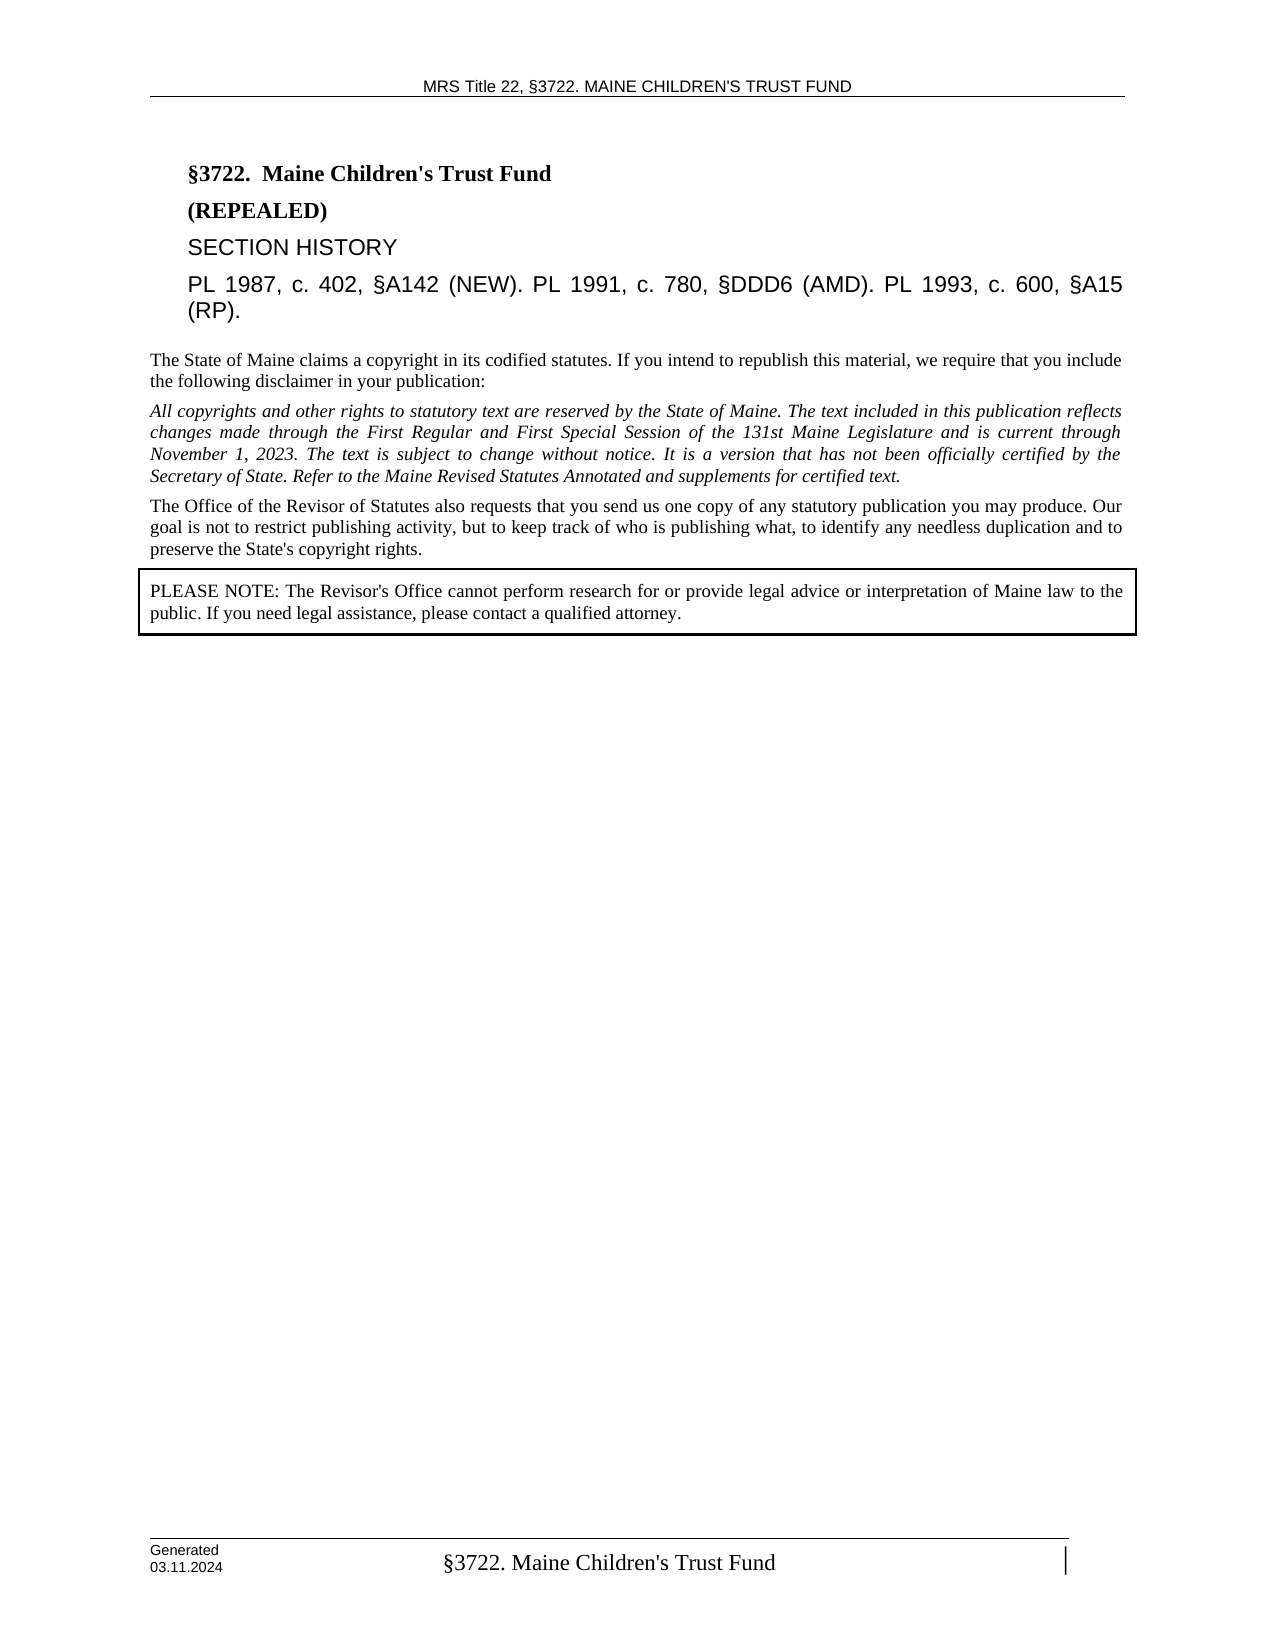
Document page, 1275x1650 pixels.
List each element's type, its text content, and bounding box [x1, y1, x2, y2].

text (REPEALED) [187, 197, 1125, 223]
text SECTION HISTORY [187, 234, 1125, 260]
text The Office of the Revisor of Statutes also requests that you send us one copy of any statutory publication you may produce. Our goal is not to restrict publishing activity, but to keep track of who is publishing what, to identify any needless duplication and to preserve the State's copyright rights. [150, 494, 1125, 559]
text §3722. Maine Children's Trust Fund [187, 160, 1125, 187]
text The State of Maine claims a copyright in its codified statutes. If you intend to republish this material, we require that you include the following disclaimer in your publication: [150, 348, 1125, 392]
text PL 1987, c. 402, §A142 (NEW). PL 1991, c. 780, §DDD6 (AMD). PL 1993, c. 600, §A15 (RP). [187, 271, 1125, 323]
text PLEASE NOTE: The Revisor's Office cannot perform research for or provide legal advice or interpretation of Maine law to the public. If you need legal assistance, please contact a qualified attorney. [140, 570, 1135, 633]
text All copyrights and other rights to statutory text are reserved by the State of Maine. The text included in this publication reflects changes made through the First Regular and First Special Session of the 131st Maine Legislature and is current through November 1, 2023 . The text is subject to change without notice. It is a version that has not been officially certified by the Secretary of State. Refer to the Maine Revised Statutes Annotated and supplements for certified text. [150, 400, 1125, 486]
